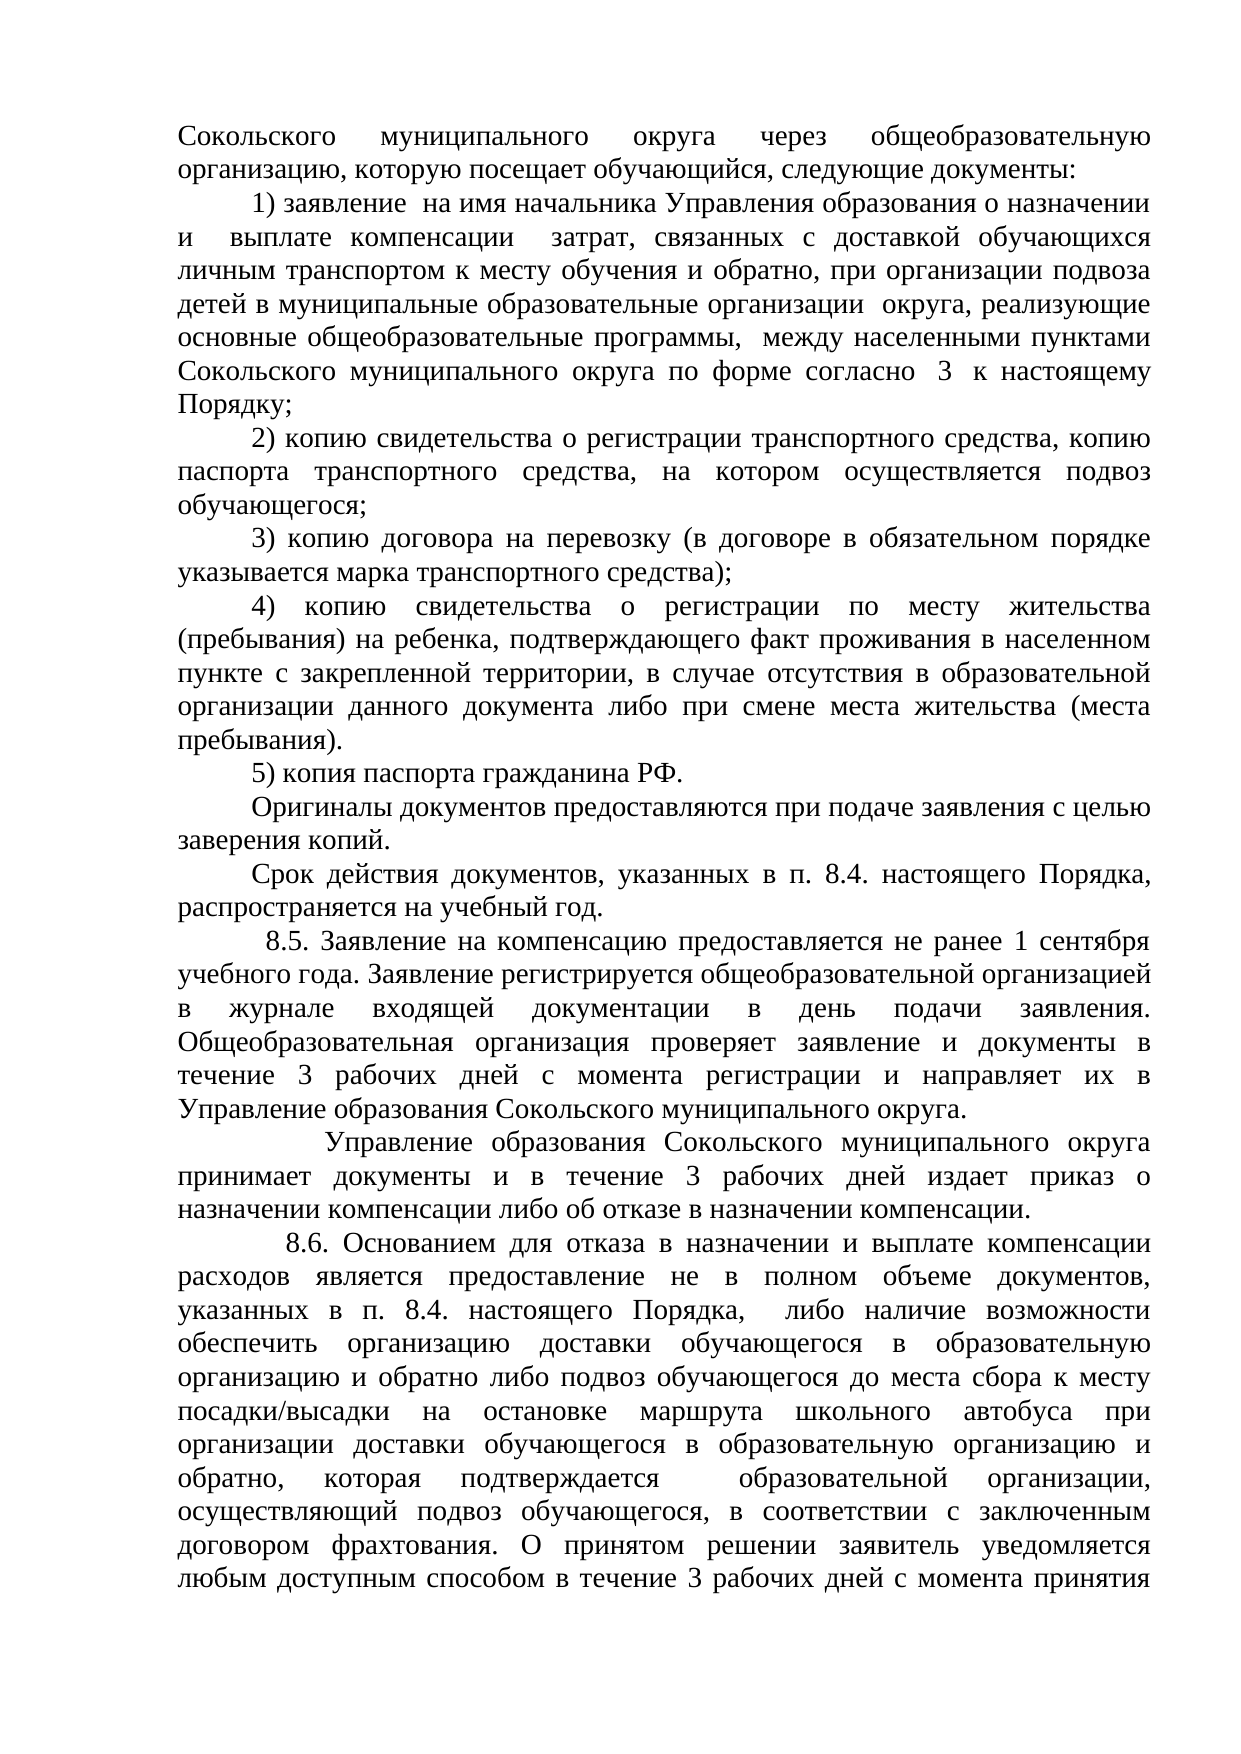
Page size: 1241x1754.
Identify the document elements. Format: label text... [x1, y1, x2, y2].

text 1) заявление на имя начальника Управления образования о назначении и выплате компенсации затрат, связанных с доставкой обучающихся личным транспортом к месту обучения и обратно, при организации подвоза детей в муниципальные образовательные организации округа, реализующие основные общеобразовательные программы, между населенными пунктами Сокольского муниципального округа по форме согласно 3 к настоящему Порядку; [177, 185, 1152, 420]
text 4) копию свидетельства о регистрации по месту жительства (пребывания) на ребенка, подтверждающего факт проживания в населенном пункте с закрепленной территории, в случае отсутствия в образовательной организации данного документа либо при смене места жительства (места пребывания). [177, 588, 1152, 755]
text 2) копию свидетельства о регистрации транспортного средства, копию паспорта транспортного средства, на котором осуществляется подвоз обучающегося; [177, 420, 1152, 521]
text 8.5. Заявление на компенсацию предоставляется не ранее 1 сентября учебного года. Заявление регистрируется общеобразовательной организацией в журнале входящей документации в день подачи заявления. Общеобразовательная организация проверяет заявление и документы в течение 3 рабочих дней с момента регистрации и направляет их в Управление образования Сокольского муниципального округа. [177, 923, 1152, 1124]
text 3) копию договора на перевозку (в договоре в обязательном порядке указывается марка транспортного средства); [177, 521, 1152, 588]
text Управление образования Сокольского муниципального округа принимает документы и в течение 3 рабочих дней издает приказ о назначении компенсации либо об отказе в назначении компенсации. [177, 1124, 1152, 1225]
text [177, 118, 1152, 185]
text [177, 1225, 1152, 1594]
text Срок действия документов, указанных в п. 8.4. настоящего Порядка, распространяется на учебный год. [177, 856, 1152, 923]
text Оригиналы документов предоставляются при подаче заявления с целью заверения копий. [177, 789, 1152, 856]
text 5) копия паспорта гражданина РФ. [177, 755, 1152, 789]
